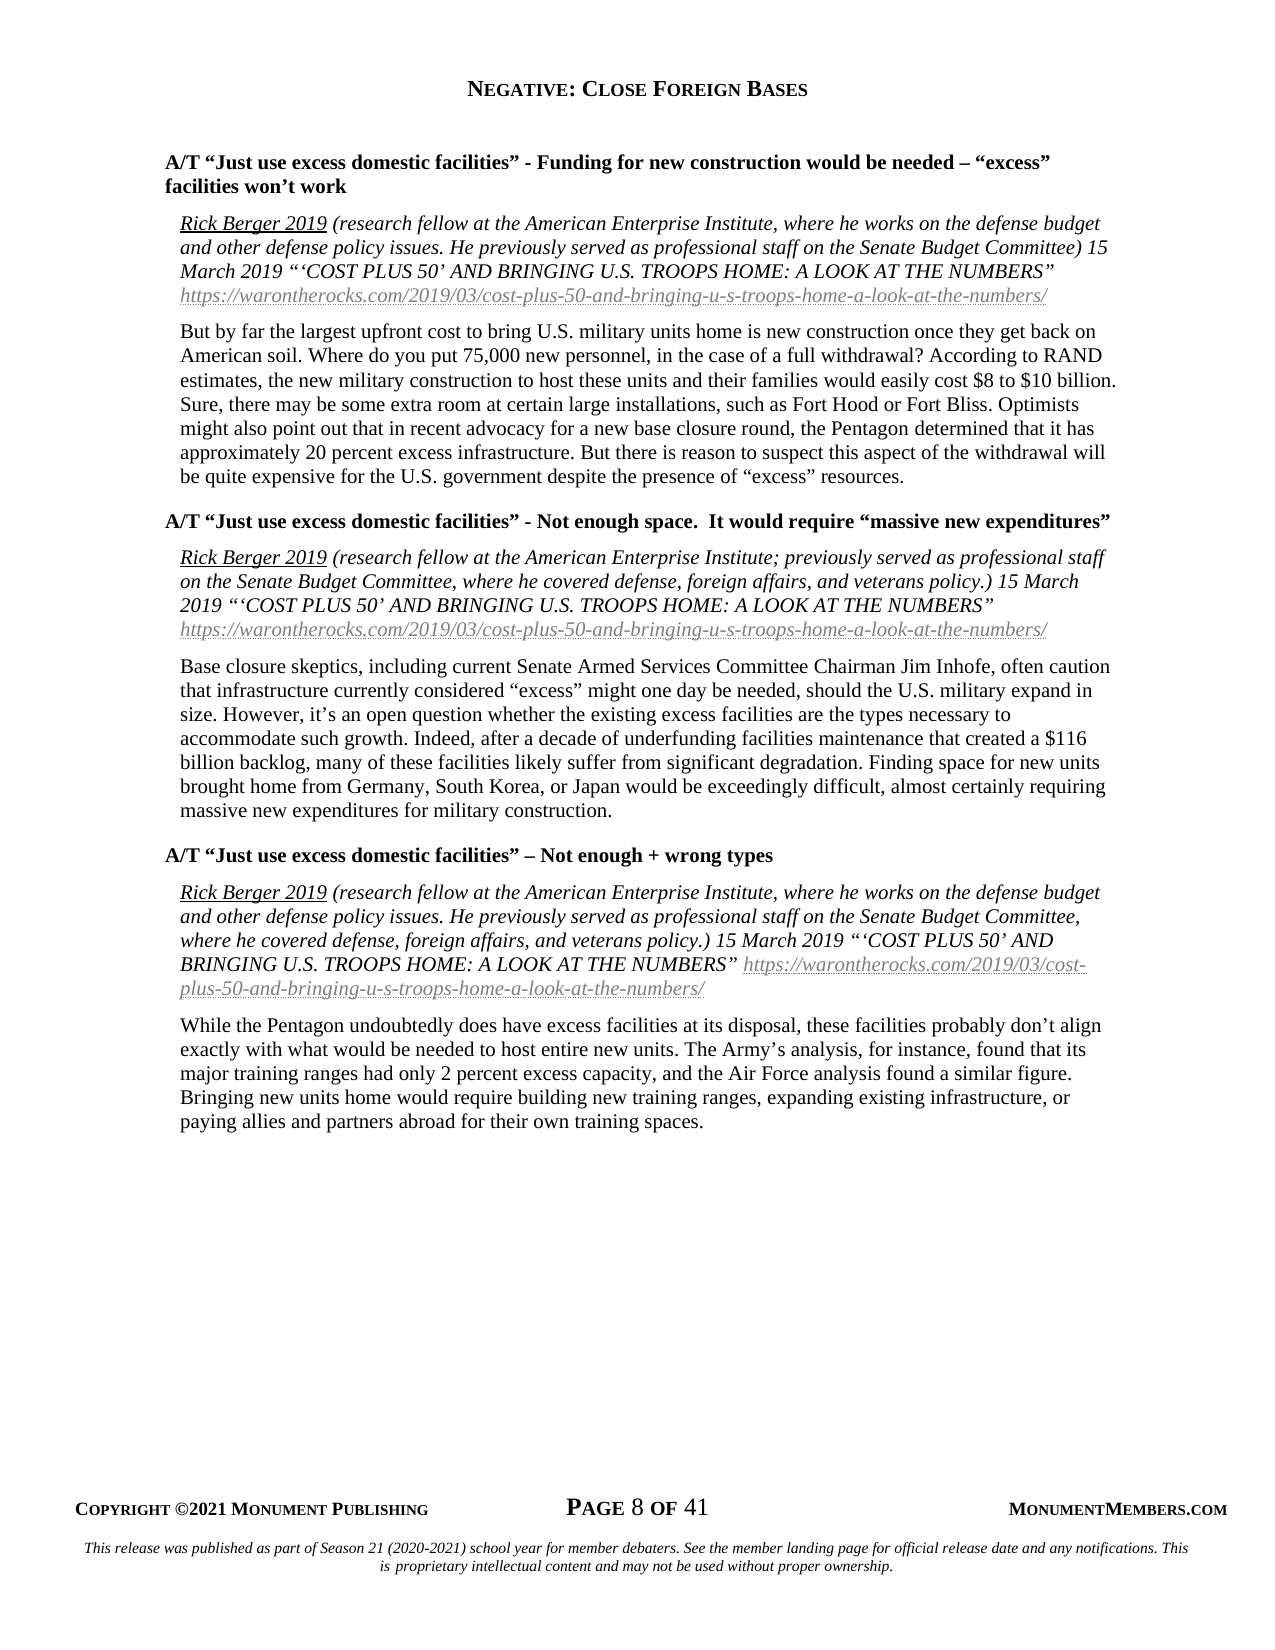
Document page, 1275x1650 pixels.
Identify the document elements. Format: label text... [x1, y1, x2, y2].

text But by far the largest upfront cost to bring U.S. military units home is new construction once they get back on American soil. Where do you put 75,000 new personnel, in the case of a full withdrawal? According to RAND estimates, the new military construction to host these units and their families would easily cost $8 to $10 billion. Sure, there may be some extra room at certain large installations, such as Fort Hood or Fort Bliss. Optimists might also point out that in recent advocacy for a new base closure round, the Pentagon determined that it has approximately 20 percent excess infrastructure. But there is reason to suspect this aspect of the withdrawal will be quite expensive for the U.S. government despite the presence of “excess” resources. [180, 319, 1125, 488]
text Rick Berger 2019 (research fellow at the American Enterprise Institute, where he works on the defense budget and other defense policy issues. He previously served as professional staff on the Senate Budget Committee) 15 March 2019 “‘COST PLUS 50’ AND BRINGING U.S. TROOPS HOME: A LOOK AT THE NUMBERS” https://warontherocks.com/2019/03/cost-plus-50-and-bringing-u-s-troops-home-a-look-at-the-numbers/ [180, 211, 1125, 307]
text While the Pentagon undoubtedly does have excess facilities at its disposal, these facilities probably don’t align exactly with what would be needed to host entire new units. The Army’s analysis, for instance, found that its major training ranges had only 2 percent excess capacity, and the Air Force analysis found a similar figure. Bringing new units home would require building new training ranges, expanding existing infrastructure, or paying allies and partners abroad for their own training spaces. [180, 1013, 1125, 1133]
text Rick Berger 2019 (research fellow at the American Enterprise Institute, where he works on the defense budget and other defense policy issues. He previously served as professional staff on the Senate Budget Committee, where he covered defense, foreign affairs, and veterans policy.) 15 March 2019 “‘COST PLUS 50’ AND BRINGING U.S. TROOPS HOME: A LOOK AT THE NUMBERS” https://warontherocks.com/2019/03/cost-plus-50-and-bringing-u-s-troops-home-a-look-at-the-numbers/ [180, 880, 1125, 1000]
text Rick Berger 2019 (research fellow at the American Enterprise Institute; previously served as professional staff on the Senate Budget Committee, where he covered defense, foreign affairs, and veterans policy.) 15 March 2019 “‘COST PLUS 50’ AND BRINGING U.S. TROOPS HOME: A LOOK AT THE NUMBERS” https://warontherocks.com/2019/03/cost-plus-50-and-bringing-u-s-troops-home-a-look-at-the-numbers/ [180, 545, 1125, 641]
text A/T “Just use excess domestic facilities” - Funding for new construction would be needed – “excess” facilities won’t work [165, 150, 1125, 198]
text A/T “Just use excess domestic facilities” – Not enough + wrong types [165, 843, 1125, 867]
text Base closure skeptics, including current Senate Armed Services Committee Chairman Jim Inhofe, often caution that infrastructure currently considered “excess” might one day be needed, should the U.S. military expand in size. However, it’s an open question whether the existing excess facilities are the types necessary to accommodate such growth. Indeed, after a decade of underfunding facilities maintenance that created a $116 billion backlog, many of these facilities likely suffer from significant degradation. Finding space for new units brought home from Germany, South Korea, or Japan would be exceedingly difficult, almost certainly requiring massive new expenditures for military construction. [180, 654, 1125, 822]
text A/T “Just use excess domestic facilities” - Not enough space. It would require “massive new expenditures” [165, 509, 1125, 533]
